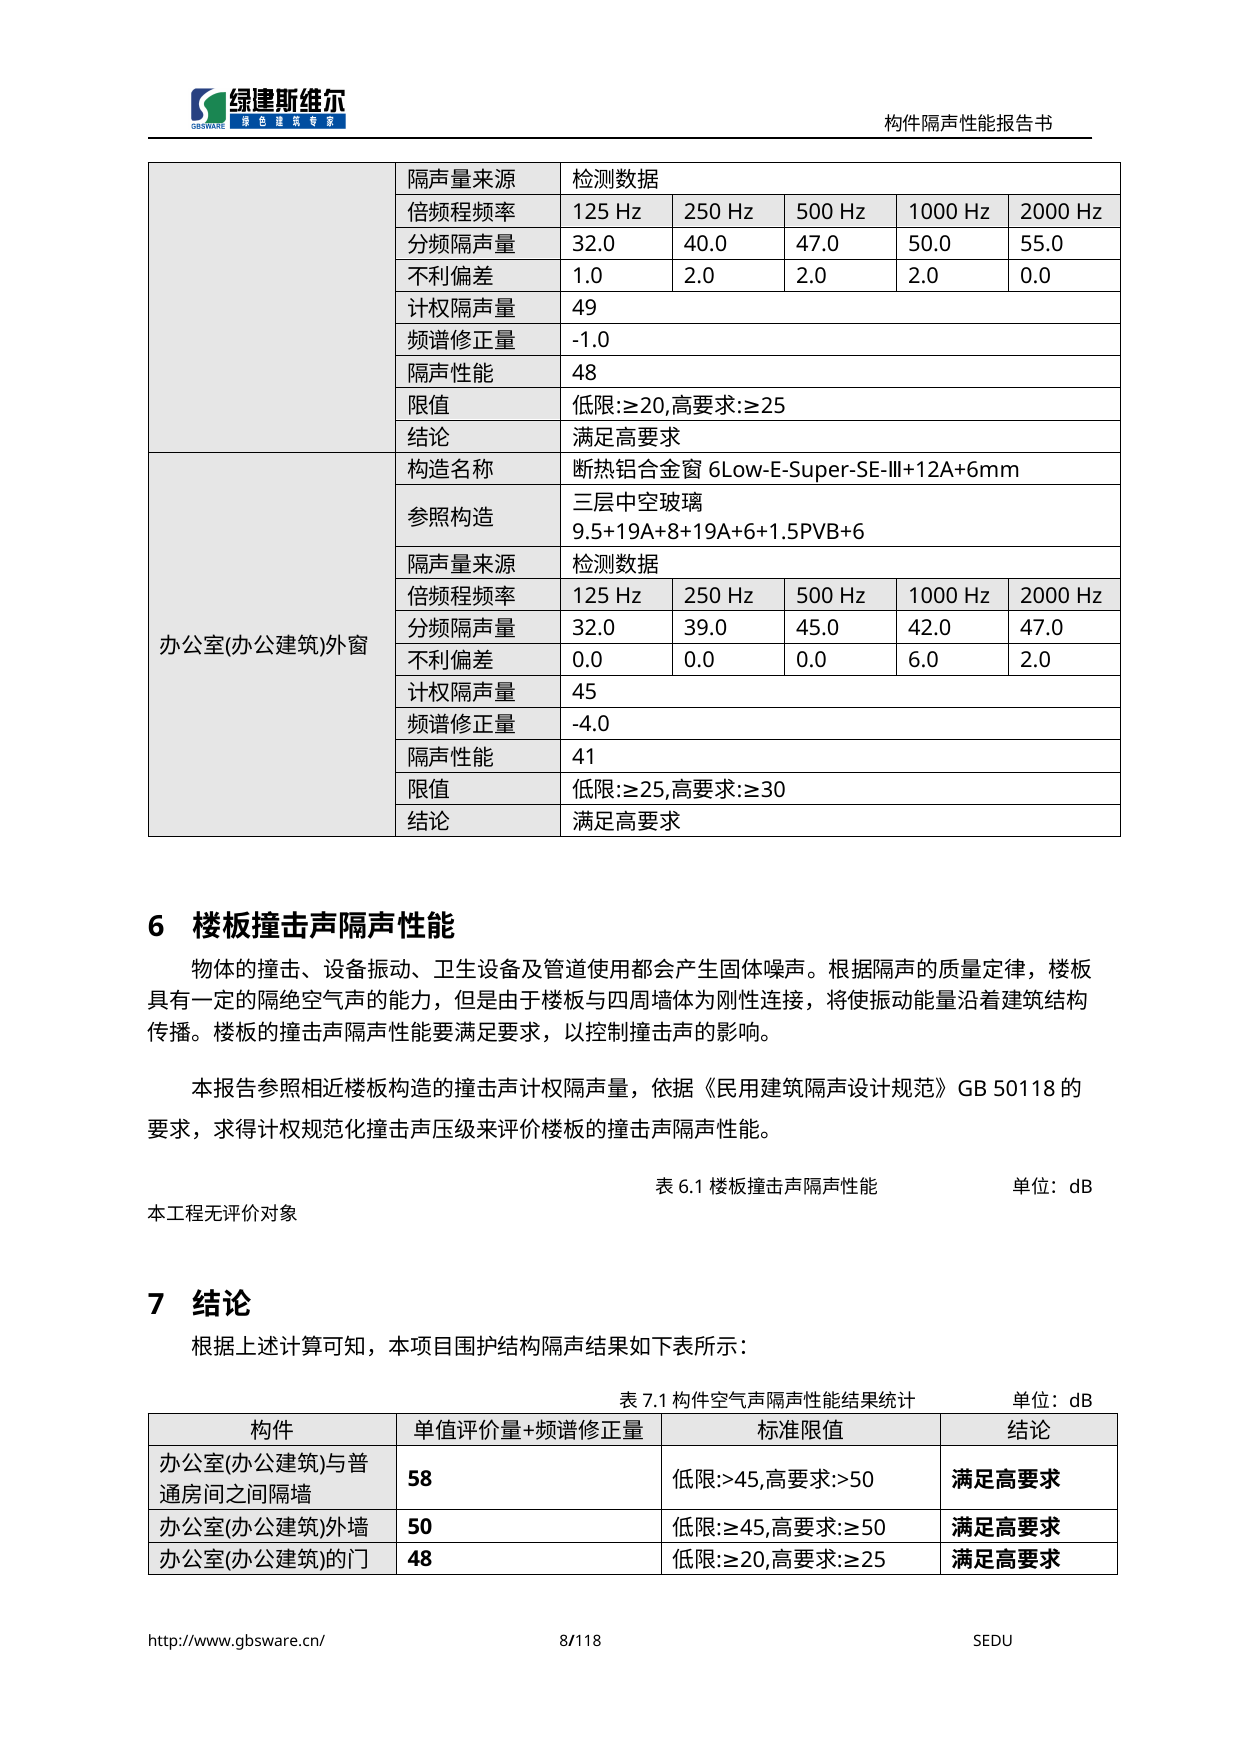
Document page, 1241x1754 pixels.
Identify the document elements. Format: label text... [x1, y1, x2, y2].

table_cell 倍频程频率 [396, 195, 560, 226]
table_cell 分频隔声量 [396, 228, 560, 258]
subtitle 楼板撞击声隔声性能 [148, 903, 1092, 945]
table_cell 2000 Hz [1009, 579, 1120, 610]
table_cell 1000 Hz [897, 579, 1008, 610]
table_cell 500 Hz [785, 195, 896, 226]
table_cell 45 [561, 676, 1120, 707]
table_cell 2.0 [897, 260, 1008, 291]
table_cell 32.0 [561, 611, 672, 643]
text 根据上述计算可知，本项目围护结构隔声结果如下表所示： [148, 1329, 1092, 1361]
table_cell 断热铝合金窗 6Low-E-Super-SE-Ⅲ+12A+6mm [561, 453, 1120, 484]
table_cell 2.0 [1009, 644, 1120, 675]
table_cell 隔声性能 [396, 356, 560, 387]
table_cell 计权隔声量 [396, 292, 560, 323]
table_header 标准限值 [662, 1414, 940, 1445]
table_cell 办公室(办公建筑)与普通房间之间隔墙 [149, 1446, 396, 1509]
table_cell 参照构造 [396, 485, 560, 546]
text 物体的撞击、设备振动、卫生设备及管道使用都会产生固体噪声。根据隔声的质量定律，楼板具有一定的隔绝空气声的能力，但是由于楼板与四周墙体为刚性连接，将使振动能量沿着建筑结构传播。楼板的撞击声隔声性能要满足要求，以控制撞击声的影响。 [148, 952, 1092, 1047]
table_cell 办公室(办公建筑)外窗 [149, 453, 395, 836]
table_cell 2000 Hz [1009, 195, 1120, 226]
text 本报告参照相近楼板构造的撞击声计权隔声量，依据《民用建筑隔声设计规范》GB 50118的要求，求得计权规范化撞击声压级来评价楼板的撞击声隔声性能。 [148, 1063, 1092, 1146]
table_cell 隔声性能 [396, 740, 560, 771]
table_cell 47.0 [1009, 611, 1120, 643]
table_cell 限值 [396, 773, 560, 804]
table_cell 32.0 [561, 228, 672, 258]
table_cell 41 [561, 740, 1120, 771]
text 表7.1构件空气声隔声性能结果统计 单位：dB [148, 1386, 1092, 1413]
table_cell 检测数据 [561, 547, 1120, 578]
table_cell 125 Hz [561, 195, 672, 226]
table_cell 45.0 [785, 611, 896, 643]
table_cell 构造名称 [396, 453, 560, 484]
table_cell 三层中空玻璃 9.5+19A+8+19A+6+1.5PVB+6 [561, 485, 1120, 546]
table_cell 50.0 [897, 228, 1008, 258]
table_cell 限值 [396, 388, 560, 419]
table_cell 48 [397, 1543, 661, 1574]
table_cell 计权隔声量 [396, 676, 560, 707]
table_cell 42.0 [897, 611, 1008, 643]
table_cell 58 [397, 1446, 661, 1509]
table_cell 1.0 [561, 260, 672, 291]
table_cell 2.0 [673, 260, 784, 291]
table_header 结论 [941, 1414, 1117, 1445]
table_cell 不利偏差 [396, 260, 560, 291]
table_cell 55.0 [1009, 228, 1120, 258]
table_cell 低限:≥25,高要求:≥30 [561, 773, 1120, 804]
text 本工程无评价对象 [148, 1198, 1092, 1226]
subtitle 结论 [148, 1280, 1092, 1323]
table_cell 结论 [396, 421, 560, 452]
table_cell 125 Hz [561, 579, 672, 610]
picture [187, 88, 347, 130]
table_cell 0.0 [561, 644, 672, 675]
table_cell -1.0 [561, 324, 1120, 355]
table_cell 50 [397, 1510, 661, 1541]
table_cell 48 [561, 356, 1120, 387]
table_cell 频谱修正量 [396, 324, 560, 355]
table_cell 0.0 [673, 644, 784, 675]
table_cell 隔声量来源 [396, 163, 560, 194]
table_cell 250 Hz [673, 579, 784, 610]
table_cell 0.0 [785, 644, 896, 675]
table_header 单值评价量+频谱修正量 [397, 1414, 661, 1445]
table_cell 满足高要求 [561, 421, 1120, 452]
table_cell 2.0 [785, 260, 896, 291]
table_cell 办公室(办公建筑)外墙 [149, 1510, 396, 1541]
table_cell 40.0 [673, 228, 784, 258]
table_cell 低限:≥20,高要求:≥25 [662, 1543, 940, 1574]
table_cell 满足高要求 [941, 1510, 1117, 1541]
table_cell -4.0 [561, 708, 1120, 739]
table_cell 低限:≥45,高要求:≥50 [662, 1510, 940, 1541]
table_cell 办公室(办公建筑)的门 [149, 1543, 396, 1574]
table_cell 39.0 [673, 611, 784, 643]
table_cell 满足高要求 [561, 805, 1120, 836]
table_cell 6.0 [897, 644, 1008, 675]
table_cell 0.0 [1009, 260, 1120, 291]
table_cell 检测数据 [561, 163, 1120, 194]
table_cell 倍频程频率 [396, 579, 560, 610]
table_cell 低限:≥20,高要求:≥25 [561, 388, 1120, 419]
table_cell 频谱修正量 [396, 708, 560, 739]
table_header 构件 [149, 1414, 396, 1445]
table_cell 满足高要求 [941, 1543, 1117, 1574]
table_cell 49 [561, 292, 1120, 323]
table_cell 47.0 [785, 228, 896, 258]
table_cell 隔声量来源 [396, 547, 560, 578]
table_cell 分频隔声量 [396, 611, 560, 643]
table_cell 250 Hz [673, 195, 784, 226]
table_cell 1000 Hz [897, 195, 1008, 226]
table_cell 低限:>45,高要求:>50 [662, 1446, 940, 1509]
table_cell 500 Hz [785, 579, 896, 610]
table_cell 满足高要求 [941, 1446, 1117, 1509]
table_cell 结论 [396, 805, 560, 836]
text 表6.1 楼板撞击声隔声性能 单位：dB [148, 1171, 1092, 1198]
table_cell 不利偏差 [396, 644, 560, 675]
